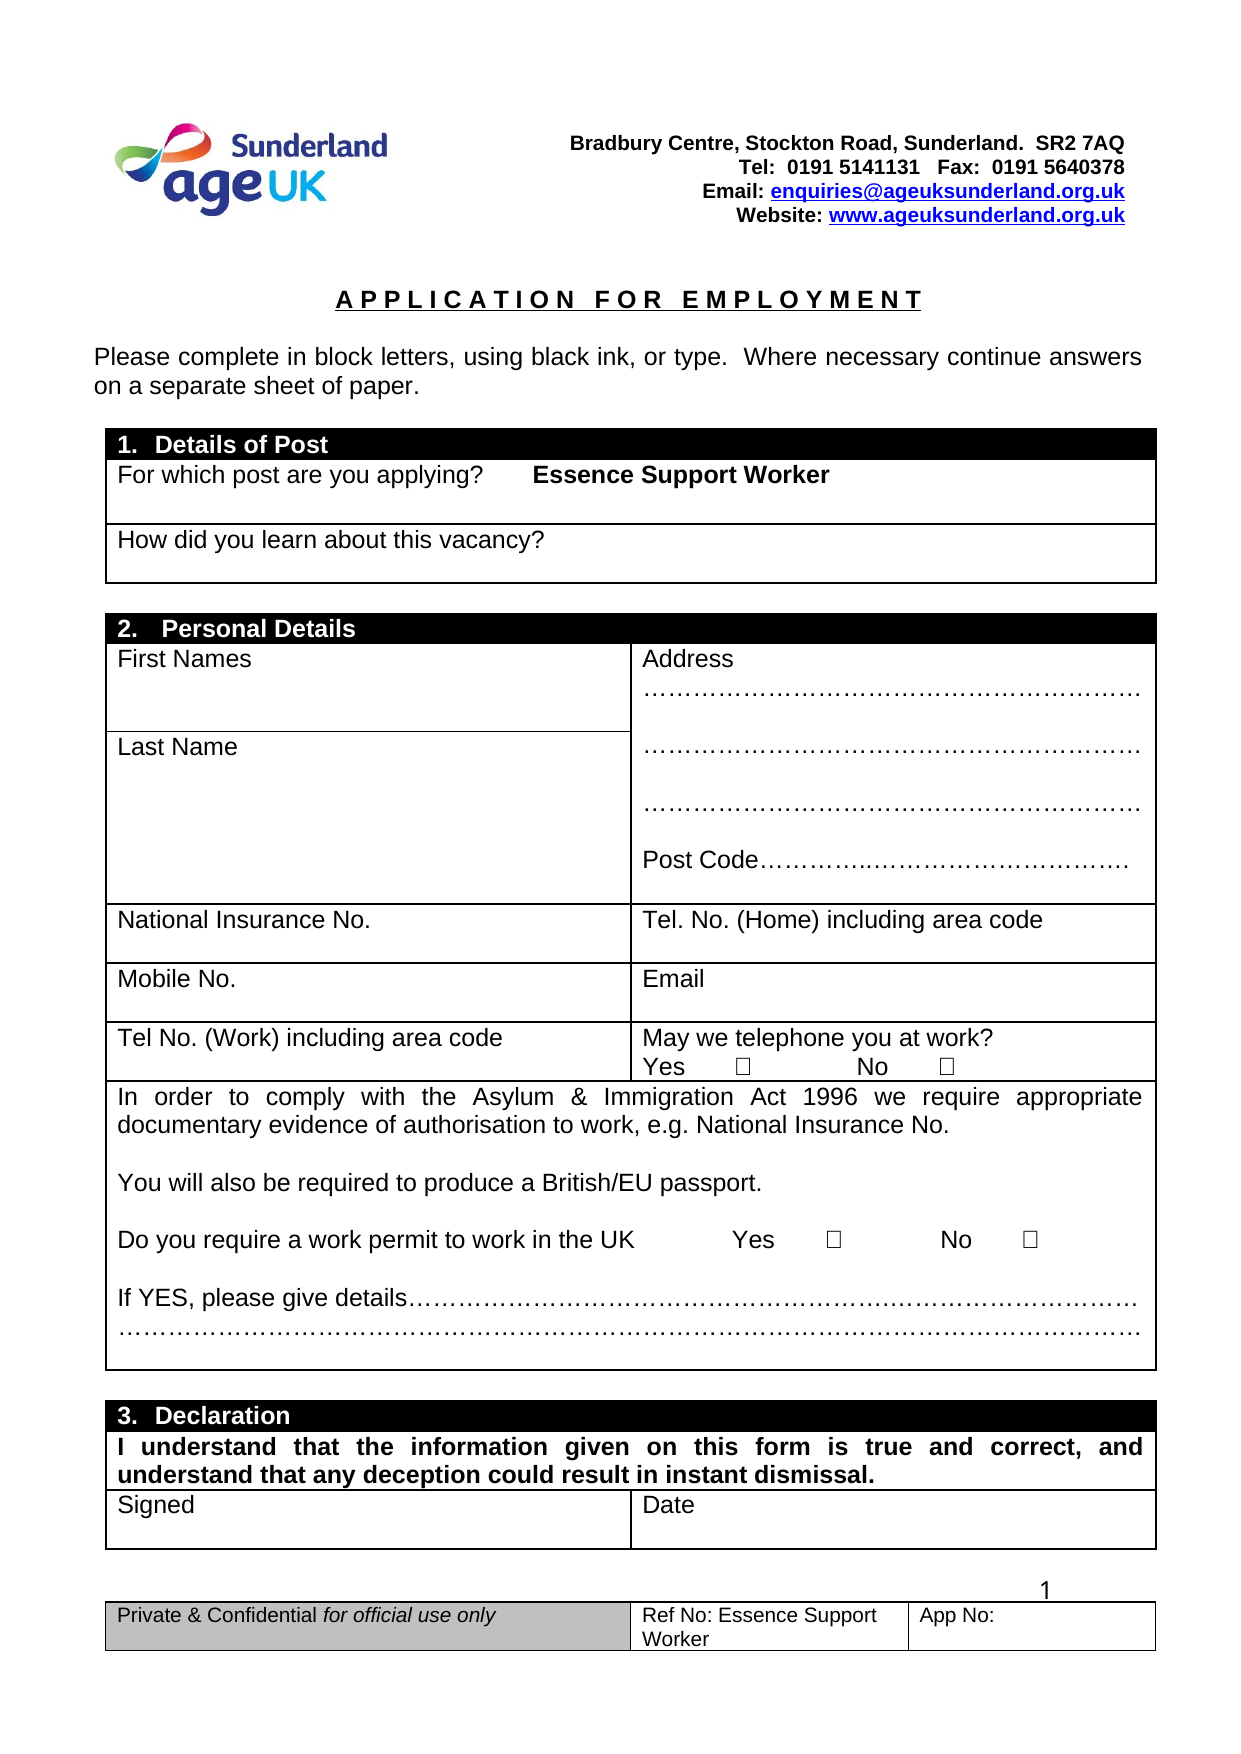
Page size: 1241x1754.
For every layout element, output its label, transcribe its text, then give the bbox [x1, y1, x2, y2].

table_cell First Names [107, 644, 630, 731]
text Please complete in block letters, using black ink, or type. Where necessary continue answers on a separate sheet of paper. [94, 342, 1144, 399]
text Bradbury Centre, , . SR2 7AQ [403, 131, 1125, 155]
table_cell Tel No. (Work) including area code [107, 1023, 630, 1080]
text Website: www.ageuksunderland.org.uk [403, 203, 1125, 227]
table_header Personal Details [107, 614, 1155, 643]
table_cell National Insurance No. [107, 905, 630, 962]
table_cell Address …………………………………………………… …………………………………………………… …………………………………………………… Post Code…………..…………………………. [632, 644, 1155, 903]
table_cell Tel. No. (Home) including area code [632, 905, 1155, 962]
text Email: enquiries@ageuksunderland.org.uk [403, 179, 1125, 203]
table_cell Email [632, 964, 1155, 1021]
subtitle A P P L I C A T I O N F O R E M P L O Y M E N T [131, 284, 1125, 313]
table_cell I understand that the information given on this form is true and correct, and understand that any deception could result in instant dismissal. [107, 1432, 1155, 1489]
table_cell Signed [107, 1491, 630, 1548]
picture [93, 102, 403, 234]
text Tel: 0191 5141131 Fax: 0191 5640378 [403, 155, 1125, 179]
table_cell Date [632, 1491, 1155, 1548]
table_cell How did you learn about this vacancy? [107, 525, 1155, 582]
table_header Details of Post [107, 430, 1155, 459]
table_cell Last Name [107, 732, 630, 903]
table_cell For which post are you applying? Essence Support Worker [107, 460, 1155, 523]
table_cell Mobile No. [107, 964, 630, 1021]
table_cell In order to comply with the Asylum & Immigration Act 1996 we require appropriate documentary evidence of authorisation to work, e.g. National Insurance No. You will also be required to produce a British/EU passport. Do you require a work permit to work in the UK Yes  No  If YES, please give details………………………………………………….………………………… …………………………………………………………………………………………………………… [107, 1082, 1155, 1369]
table_header Declaration [107, 1401, 1155, 1430]
table_cell May we telephone you at work? Yes  No  [632, 1023, 1155, 1080]
